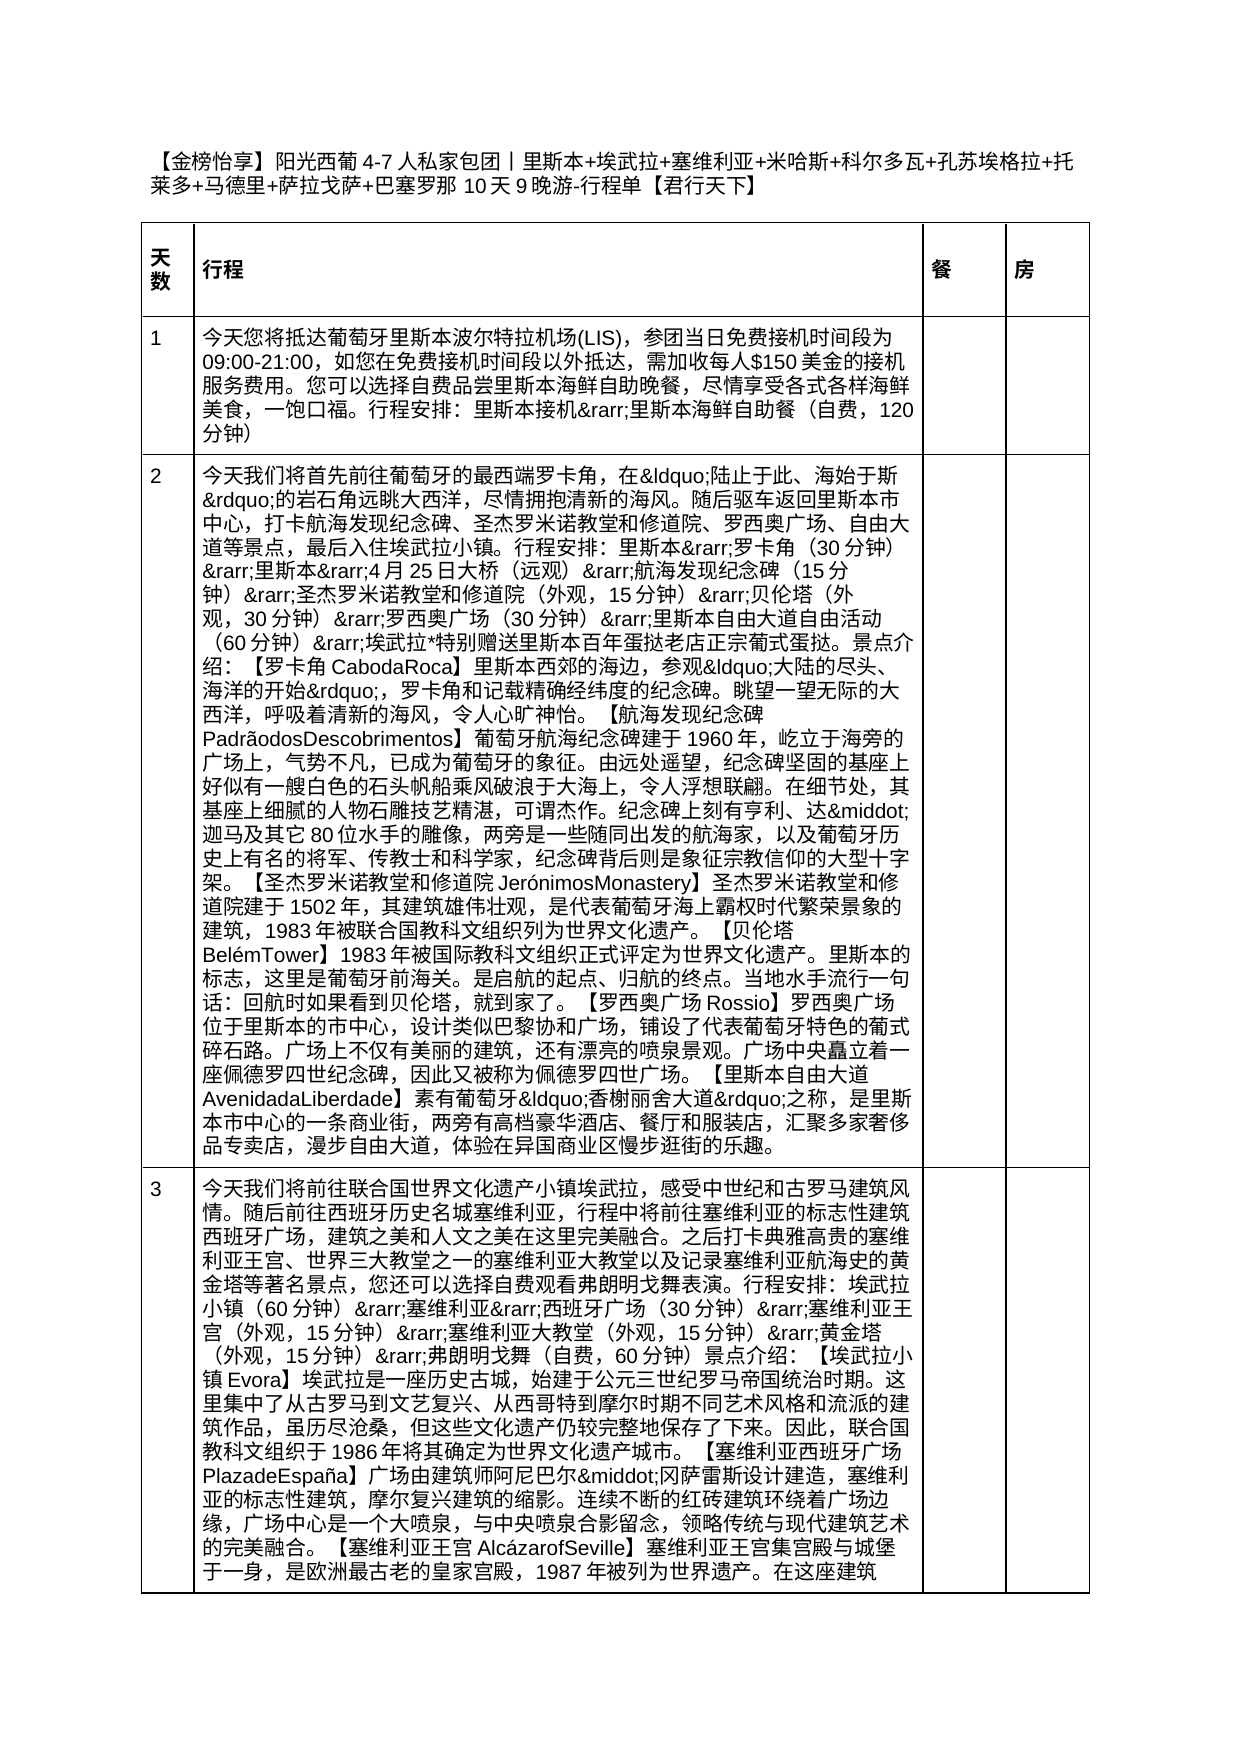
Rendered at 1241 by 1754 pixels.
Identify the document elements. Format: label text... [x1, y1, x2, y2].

table_cell 3 [142, 1168, 193, 1592]
table_cell 今天您将抵达葡萄牙里斯本波尔特拉机场(LIS)，参团当日免费接机时间段为09:00-21:00，如您在免费接机时间段以外抵达，需加收每人$150美金的接机服务费用。您可以选择自费品尝里斯本海鲜自助晚餐，尽情享受各式各样海鲜美食，一饱口福。行程安排：里斯本接机&rarr;里斯本海鲜自助餐（自费，120分钟） [195, 317, 922, 454]
table_cell [1007, 455, 1089, 1167]
table_header 行程 [195, 223, 923, 316]
table_cell [924, 455, 1005, 1167]
table_cell [924, 317, 1005, 454]
table_cell [1007, 317, 1089, 454]
table_header 天数 [142, 223, 194, 316]
table_cell [924, 1168, 1005, 1592]
table_cell 今天我们将首先前往葡萄牙的最西端罗卡角，在&ldquo;陆止于此、海始于斯&rdquo;的岩石角远眺大西洋，尽情拥抱清新的海风。随后驱车返回里斯本市中心，打卡航海发现纪念碑、圣杰罗米诺教堂和修道院、罗西奥广场、自由大道等景点，最后入住埃武拉小镇。行程安排：里斯本&rarr;罗卡角（30分钟）&rarr;里斯本&rarr;4月25日大桥（远观）&rarr;航海发现纪念碑（15分钟）&rarr;圣杰罗米诺教堂和修道院（外观，15分钟）&rarr;贝伦塔（外观，30分钟）&rarr;罗西奥广场（30分钟）&rarr;里斯本自由大道自由活动（60分钟）&rarr;埃武拉*特别赠送里斯本百年蛋挞老店正宗葡式蛋挞。景点介绍：【罗卡角CabodaRoca】里斯本西郊的海边，参观&ldquo;大陆的尽头、海洋的开始&rdquo;，罗卡角和记载精确经纬度的纪念碑。眺望一望无际的大西洋，呼吸着清新的海风，令人心旷神怡。【航海发现纪念碑PadrãodosDescobrimentos】葡萄牙航海纪念碑建于1960年，屹立于海旁的广场上，气势不凡，已成为葡萄牙的象征。由远处遥望，纪念碑坚固的基座上好似有一艘白色的石头帆船乘风破浪于大海上，令人浮想联翩。在细节处，其基座上细腻的人物石雕技艺精湛，可谓杰作。纪念碑上刻有亨利、达&middot;迦马及其它80位水手的雕像，两旁是一些随同出发的航海家，以及葡萄牙历史上有名的将军、传教士和科学家，纪念碑背后则是象征宗教信仰的大型十字架。【圣杰罗米诺教堂和修道院JerónimosMonastery】圣杰罗米诺教堂和修道院建于1502年，其建筑雄伟壮观，是代表葡萄牙海上霸权时代繁荣景象的建筑，1983年被联合国教科文组织列为世界文化遗产。【贝伦塔BelémTower】1983年被国际教科文组织正式评定为世界文化遗产。里斯本的标志，这里是葡萄牙前海关。是启航的起点、归航的终点。当地水手流行一句话：回航时如果看到贝伦塔，就到家了。【罗西奥广场Rossio】罗西奥广场位于里斯本的市中心，设计类似巴黎协和广场，铺设了代表葡萄牙特色的葡式碎石路。广场上不仅有美丽的建筑，还有漂亮的喷泉景观。广场中央矗立着一座佩德罗四世纪念碑，因此又被称为佩德罗四世广场。【里斯本自由大道AvenidadaLiberdade】素有葡萄牙&ldquo;香榭丽舍大道&rdquo;之称，是里斯本市中心的一条商业街，两旁有高档豪华酒店、餐厅和服装店，汇聚多家奢侈品专卖店，漫步自由大道，体验在异国商业区慢步逛街的乐趣。 [195, 455, 922, 1167]
table_header 房 [1007, 223, 1089, 316]
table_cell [195, 1168, 922, 1592]
table_cell [1007, 1168, 1089, 1592]
table_header 餐 [924, 223, 1006, 316]
table_cell 2 [142, 455, 193, 1167]
text 【金榜怡享】阳光西葡4-7人私家包团丨里斯本+埃武拉+塞维利亚+米哈斯+科尔多瓦+孔苏埃格拉+托莱多+马德里+萨拉戈萨+巴塞罗那 10天9晚游-行程单【君行天下】 [150, 150, 1090, 198]
table_cell 1 [142, 317, 193, 454]
